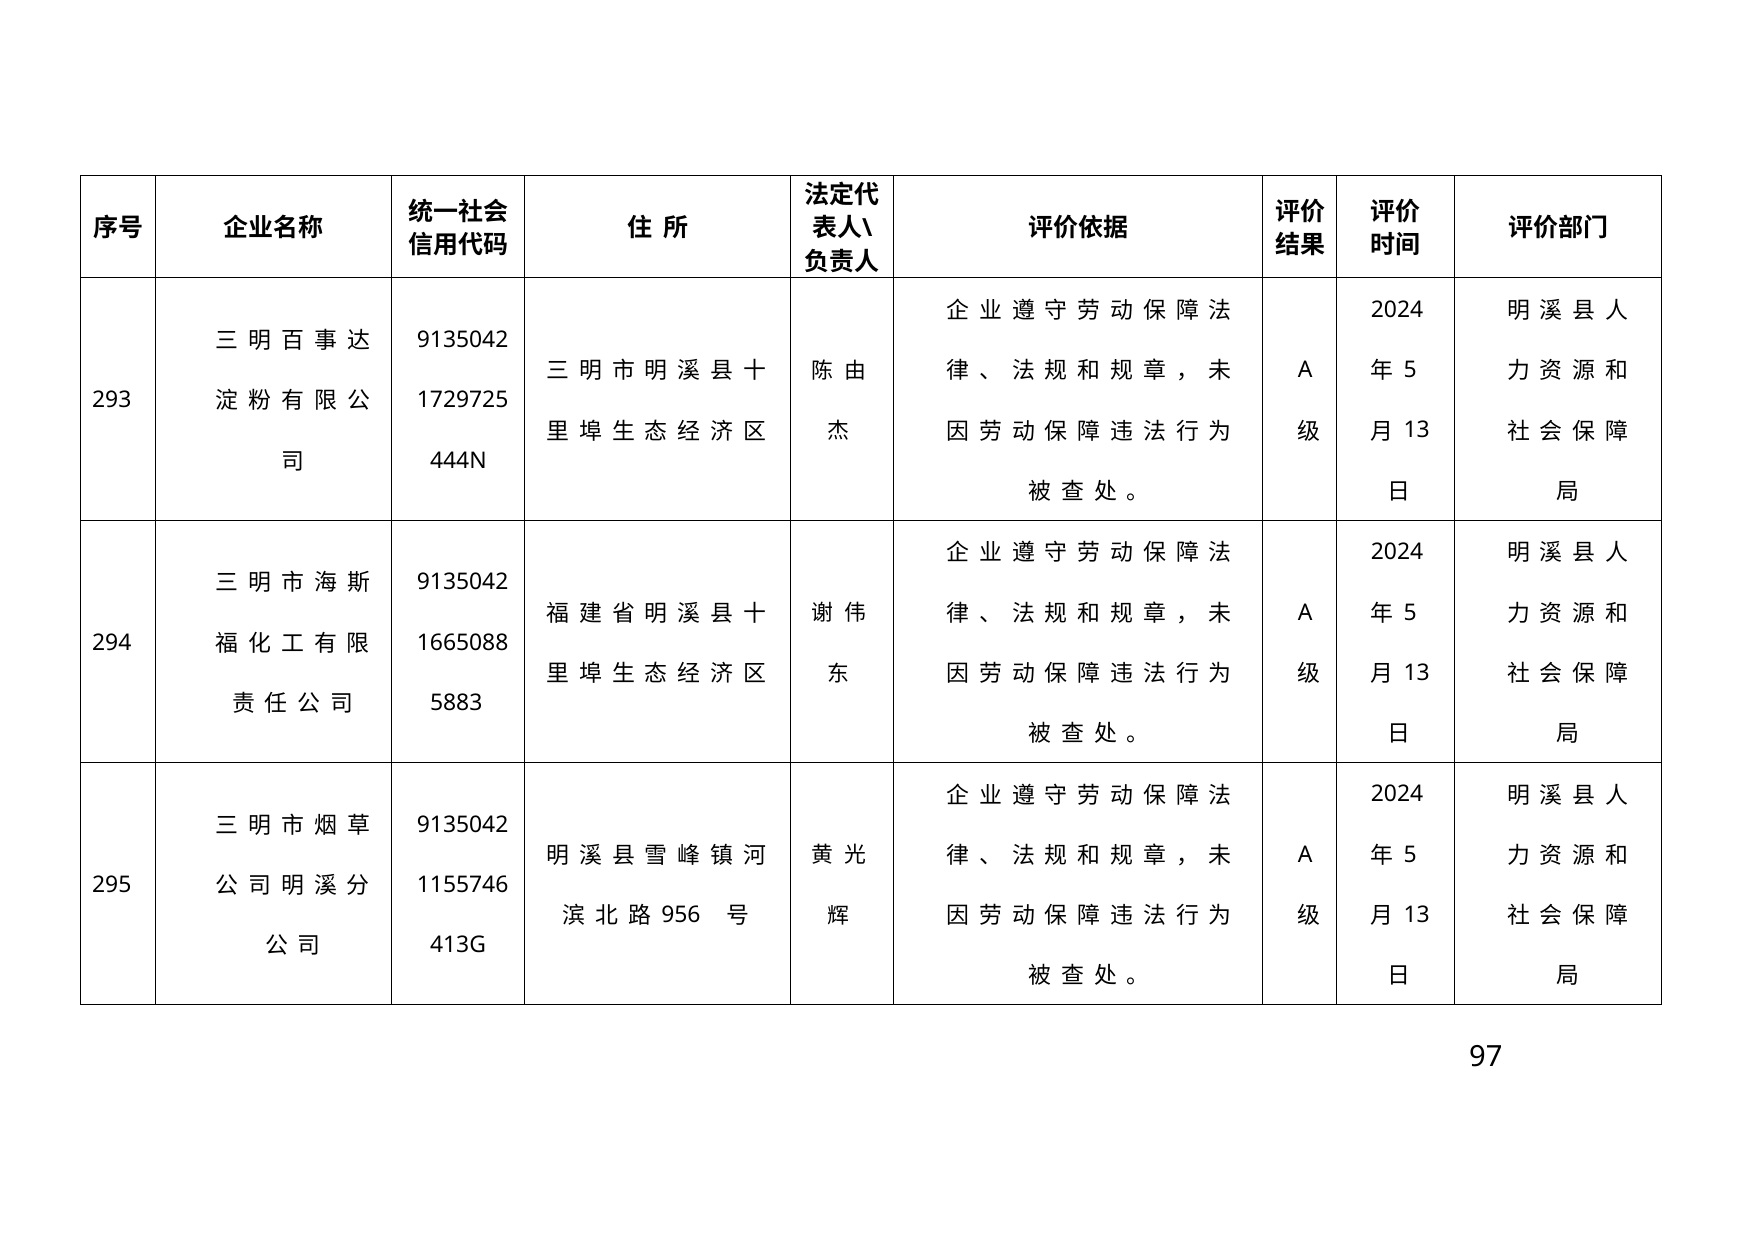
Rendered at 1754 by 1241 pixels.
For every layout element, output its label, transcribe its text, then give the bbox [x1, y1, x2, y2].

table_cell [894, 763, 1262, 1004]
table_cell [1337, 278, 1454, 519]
table_header 评价部门 [1455, 176, 1661, 277]
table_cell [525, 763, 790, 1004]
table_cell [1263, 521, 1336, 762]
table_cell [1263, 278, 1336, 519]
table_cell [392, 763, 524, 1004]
table_header 评价 时间 [1337, 176, 1454, 277]
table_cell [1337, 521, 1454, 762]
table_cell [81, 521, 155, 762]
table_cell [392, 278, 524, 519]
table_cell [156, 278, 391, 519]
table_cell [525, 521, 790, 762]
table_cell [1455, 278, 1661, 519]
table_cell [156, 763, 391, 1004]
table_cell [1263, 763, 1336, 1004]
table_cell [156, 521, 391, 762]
table_header 企业名称 [156, 176, 391, 277]
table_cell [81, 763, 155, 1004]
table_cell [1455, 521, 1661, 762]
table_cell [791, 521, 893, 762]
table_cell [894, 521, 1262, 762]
table_header 法定代表人\负责人 [791, 176, 893, 277]
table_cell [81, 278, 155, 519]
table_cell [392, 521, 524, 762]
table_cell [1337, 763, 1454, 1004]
table_header 评价结果 [1263, 176, 1336, 277]
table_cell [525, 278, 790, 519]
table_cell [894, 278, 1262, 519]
table_header 评价依据 [894, 176, 1262, 277]
table_header 住 所 [525, 176, 790, 277]
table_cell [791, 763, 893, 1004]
table_header 统一社会信用代码 [392, 176, 524, 277]
table_header 序号 [81, 176, 155, 277]
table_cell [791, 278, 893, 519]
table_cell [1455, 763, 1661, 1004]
